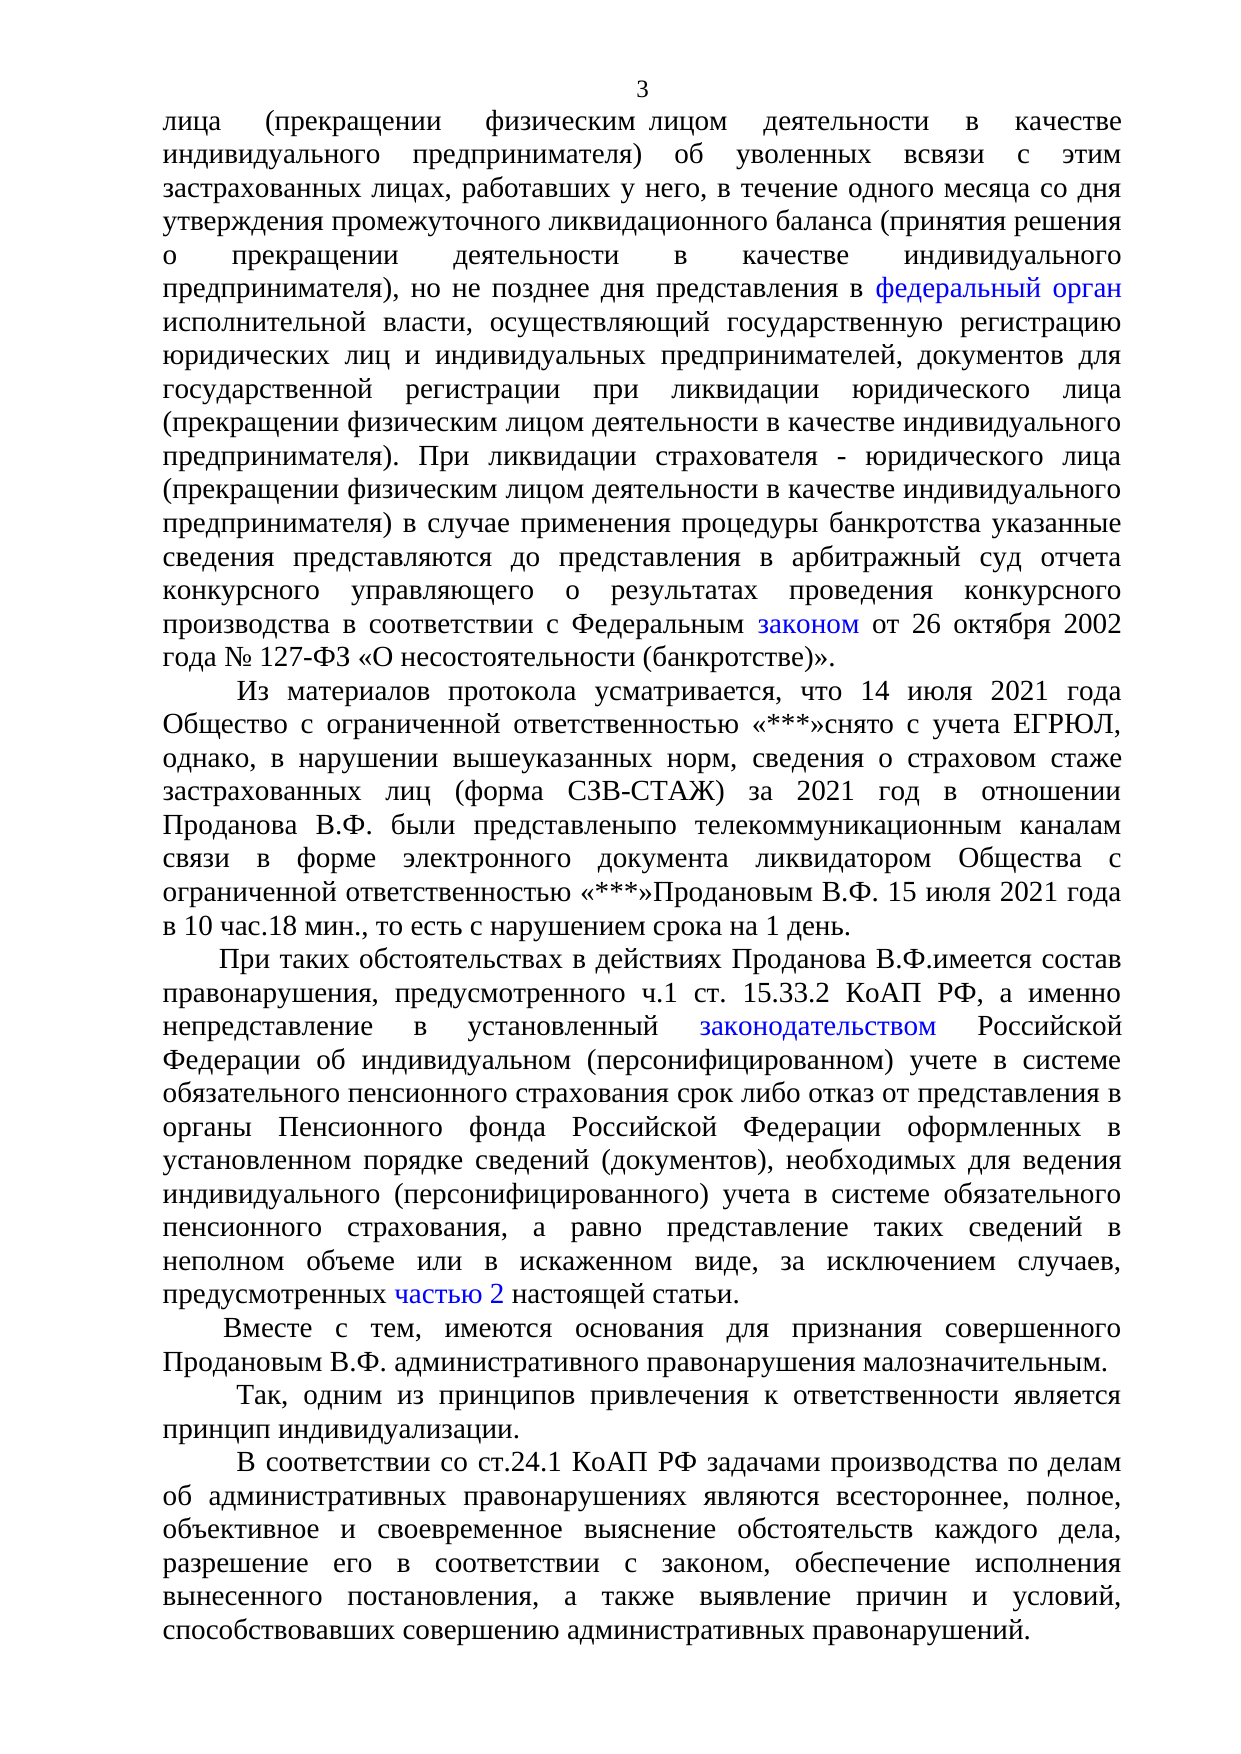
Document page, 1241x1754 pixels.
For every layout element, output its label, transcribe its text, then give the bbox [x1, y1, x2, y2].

text Вместе с тем, имеются основания для признания совершенного Продановым В.Ф. административного правонарушения малозначительным. [162, 1310, 1122, 1377]
text Из материалов протокола усматривается, что 14 июля 2021 года Общество с ограниченной ответственностью «***»снято с учета ЕГРЮЛ, однако, в нарушении вышеуказанных норм, сведения о страховом стаже застрахованных лиц (форма СЗВ-СТАЖ) за 2021 год в отношении Проданова В.Ф. были представленыпо телекоммуникационным каналам связи в форме электронного документа ликвидатором Общества с ограниченной ответственностью «***»Продановым В.Ф. 15 июля 2021 года в 10 час.18 мин., то есть с нарушением срока на 1 день. [162, 673, 1122, 941]
text В соответствии со ст.24.1 КоАП РФ задачами производства по делам об административных правонарушениях являются всестороннее, полное, объективное и своевременное выяснение обстоятельств каждого дела, разрешение его в соответствии с законом, обеспечение исполнения вынесенного постановления, а также выявление причин и условий, способствовавших совершению административных правонарушений. [162, 1444, 1122, 1646]
text Так, одним из принципов привлечения к ответственности является принцип индивидуализации. [162, 1377, 1122, 1444]
text При таких обстоятельствах в действиях Проданова В.Ф.имеется состав правонарушения, предусмотренного ч.1 ст. 15.33.2 КоАП РФ, а именно непредставление в установленный законодательством Российской Федерации об индивидуальном (персонифицированном) учете в системе обязательного пенсионного страхования срок либо отказ от представления в органы Пенсионного фонда Российской Федерации оформленных в установленном порядке сведений (документов), необходимых для ведения индивидуального (персонифицированного) учета в системе обязательного пенсионного страхования, а равно представление таких сведений в неполном объеме или в искаженном виде, за исключением случаев, предусмотренных частью 2 настоящей статьи. [162, 941, 1122, 1310]
